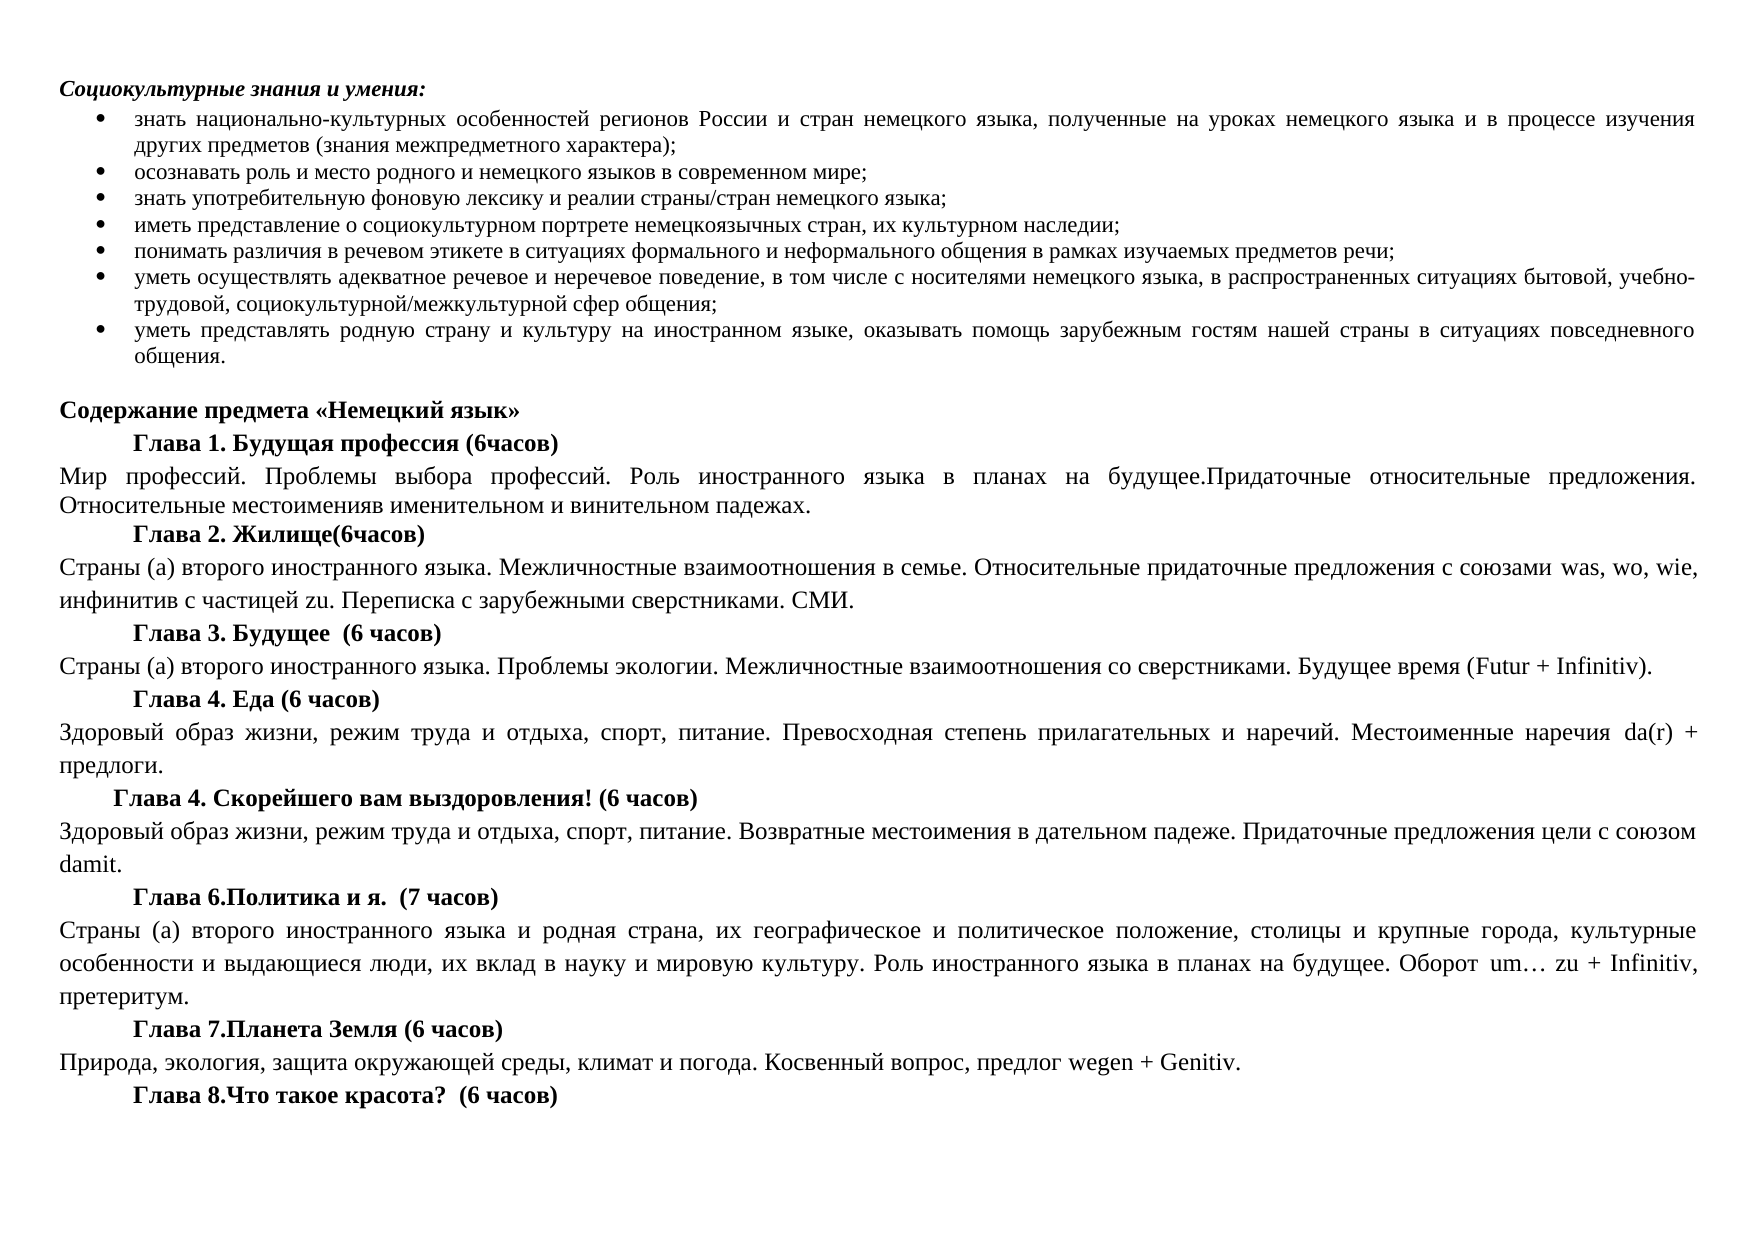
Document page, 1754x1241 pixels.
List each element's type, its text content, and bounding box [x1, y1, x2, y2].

text Страны (а) второго иностранного языка. Межличностные взаимоотношения в семье. Относительные придаточные предложения с союзами was, wo, wie, инфинитив с частицей zu. Переписка с зарубежными сверстниками. СМИ. [59, 552, 1698, 613]
text Страны (а) второго иностранного языка и родная страна, их географическое и политическое положение, столицы и крупные города, культурные особенности и выдающиеся люди, их вклад в науку и мировую культуру. Роль иностранного языка в планах на будущее. Оборот um… zu + Infinitiv, претеритум. [59, 915, 1698, 1010]
text Глава 6.Политика и я. (7 часов) [59, 882, 1698, 911]
text Страны (а) второго иностранного языка. Проблемы экологии. Межличностные взаимоотношения со сверстниками. Будущее время (Futur + Infinitiv). [59, 651, 1698, 679]
text Глава 4. Скорейшего вам выздоровления! (6 часов) [59, 783, 1698, 812]
list уметь представлять родную страну и культуру на иностранном языке, оказывать помощь зарубежным гостям нашей страны в ситуациях повседневного общения. [97, 316, 1698, 369]
list иметь представление о социокультурном портрете немецкоязычных стран, их культурном наследии; [97, 211, 1698, 237]
text Социокультурные знания и умения: [59, 75, 1698, 101]
text Мир профессий. Проблемы выбора профессий. Роль иностранного языка в планах на будущее.Придаточные относительные предложения. Относительные местоименияв именительном и винительном падежах. [59, 461, 1698, 519]
list осознавать роль и место родного и немецкого языков в современном мире; [97, 158, 1698, 184]
text Глава 7.Планета Земля (6 часов) [59, 1014, 1698, 1043]
list уметь осуществлять адекватное речевое и неречевое поведение, в том числе с носителями немецкого языка, в распространенных ситуациях бытовой, учебно-трудовой, социокультурной/межкультурной сфер общения; [97, 263, 1698, 316]
text Глава 1. Будущая профессия (6часов) [59, 428, 1698, 457]
text Здоровый образ жизни, режим труда и отдыха, спорт, питание. Возвратные местоимения в дательном падеже. Придаточные предложения цели с союзом damit. [59, 816, 1698, 878]
text Глава 8.Что такое красота? (6 часов) [59, 1080, 1698, 1109]
list знать национально-культурных особенностей регионов России и стран немецкого языка, полученные на уроках немецкого языка и в процессе изучения других предметов (знания межпредметного характера); [97, 105, 1698, 158]
text Глава 4. Еда (6 часов) [59, 684, 1698, 712]
list понимать различия в речевом этикете в ситуациях формального и неформального общения в рамках изучаемых предметов речи; [97, 237, 1698, 263]
text Глава 2. Жилище(6часов) [59, 519, 1698, 547]
text Здоровый образ жизни, режим труда и отдыха, спорт, питание. Превосходная степень прилагательных и наречий. Местоименные наречия da(r) + предлоги. [59, 717, 1698, 778]
text Природа, экология, защита окружающей среды, климат и погода. Косвенный вопрос, предлог wegen + Genitiv. [59, 1047, 1698, 1076]
text Глава 3. Будущее (6 часов) [59, 618, 1698, 646]
text Содержание предмета «Немецкий язык» [59, 395, 1698, 424]
list знать употребительную фоновую лексику и реалии страны/стран немецкого языка; [97, 184, 1698, 211]
